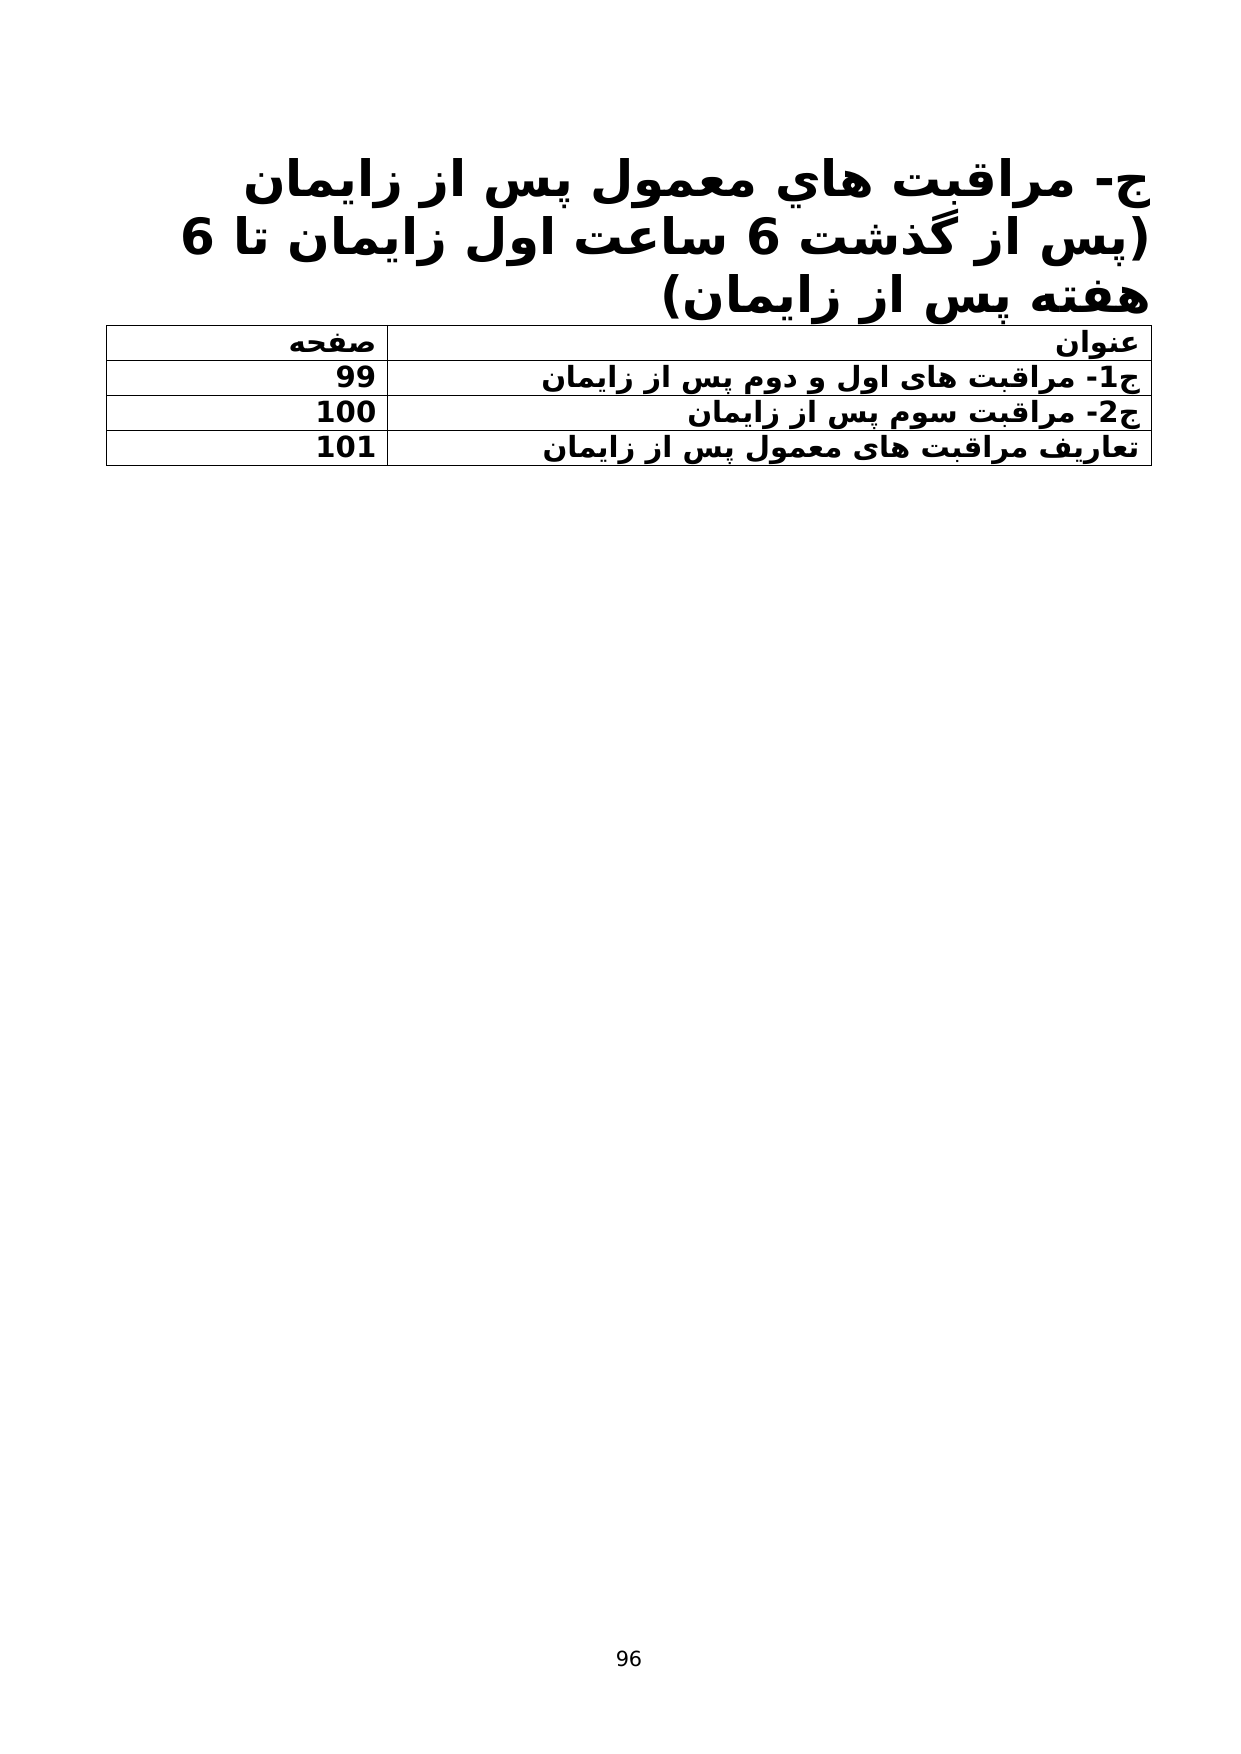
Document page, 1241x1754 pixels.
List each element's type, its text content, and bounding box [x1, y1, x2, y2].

table_cell 100 [107, 396, 387, 430]
table_cell ج2- مراقبت سوم پس از زایمان [388, 396, 1151, 430]
table_cell 101 [107, 431, 387, 465]
table_cell 99 [107, 361, 387, 395]
table_header صفحه [107, 326, 387, 360]
table_cell ج1- مراقبت های اول و دوم پس از زایمان [388, 361, 1151, 395]
table_header عنوان [388, 326, 1151, 360]
text (پس از گذشت 6 ساعت اول زايمان تا 6 هفته پس از زايمان) [106, 208, 1152, 325]
text ج- مراقبت هاي معمول پس از زايمان [106, 150, 1152, 208]
table_cell تعاریف مراقبت های معمول پس از زایمان [388, 431, 1151, 465]
